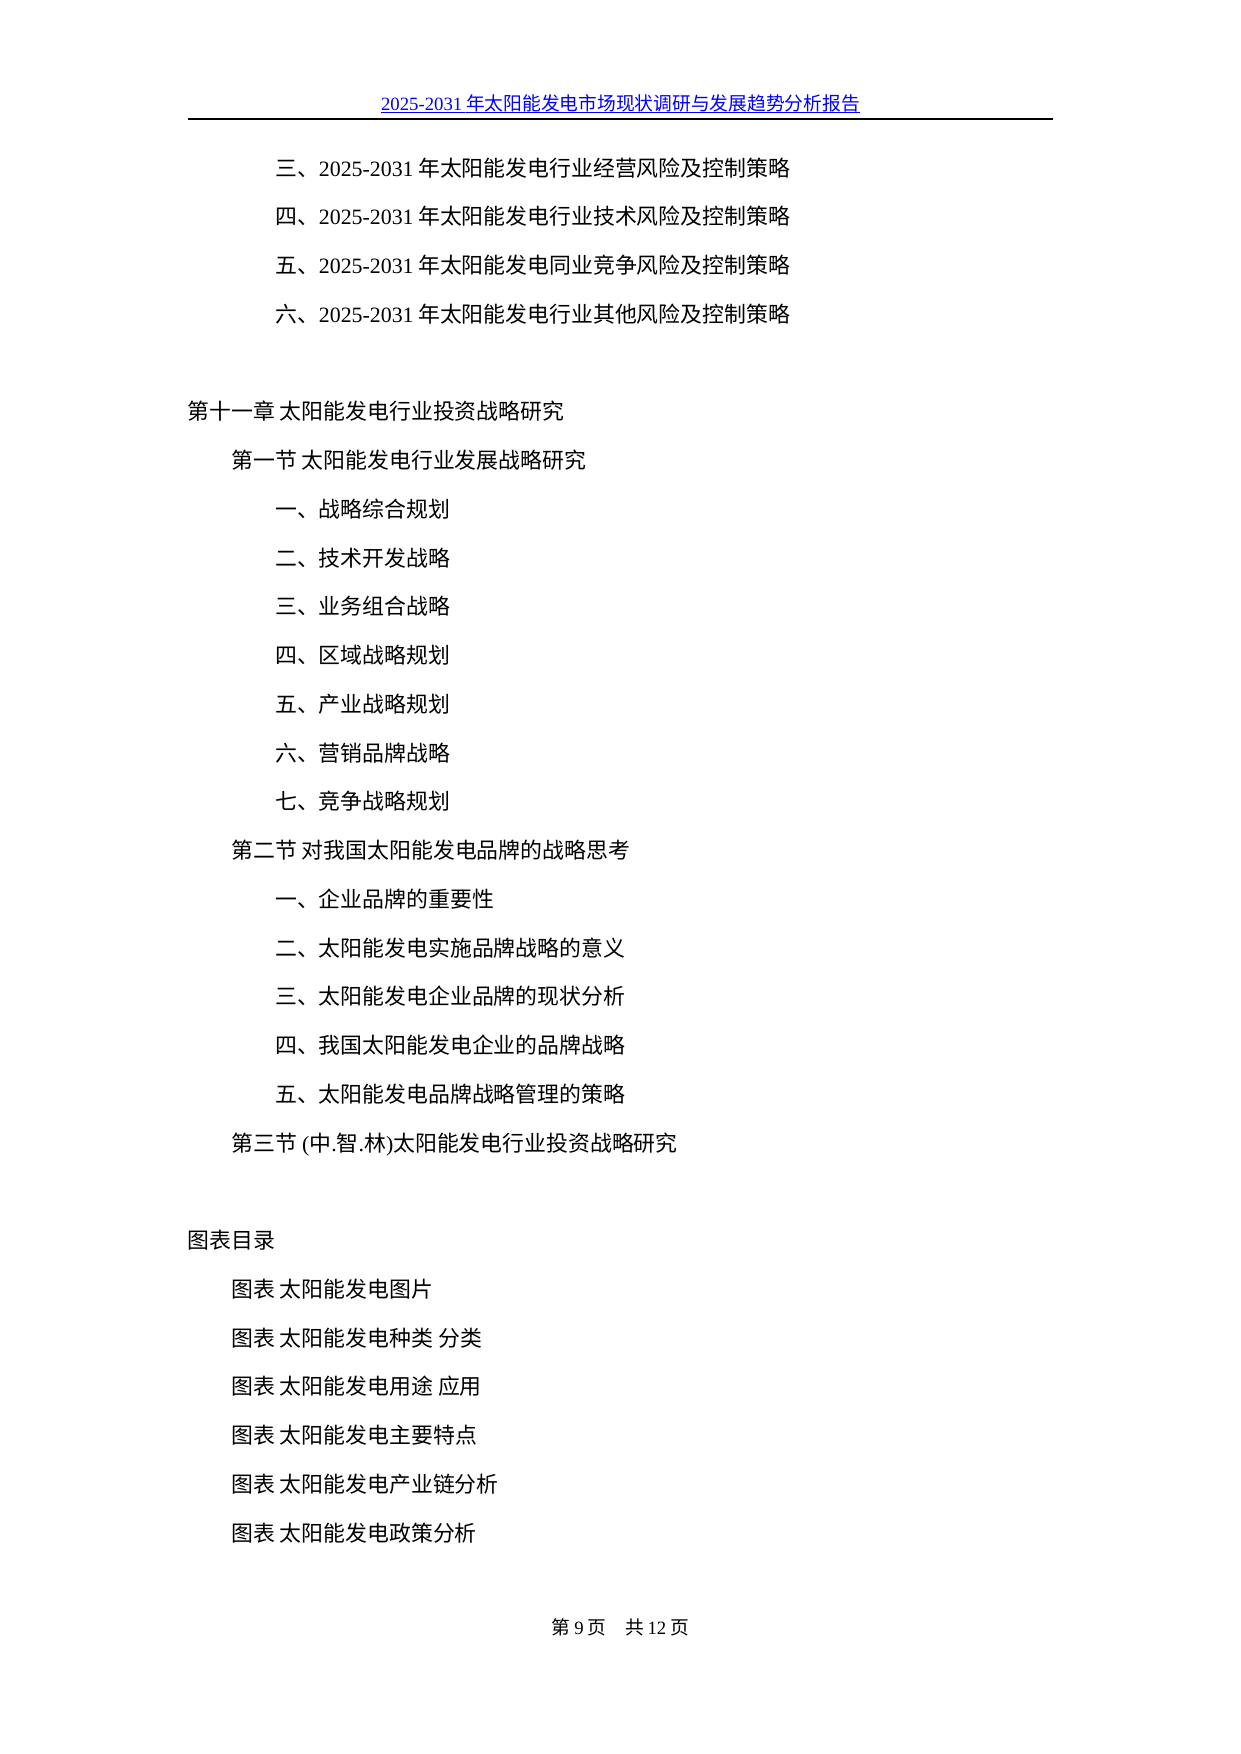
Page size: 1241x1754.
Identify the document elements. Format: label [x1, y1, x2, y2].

text [187, 150, 1053, 1548]
